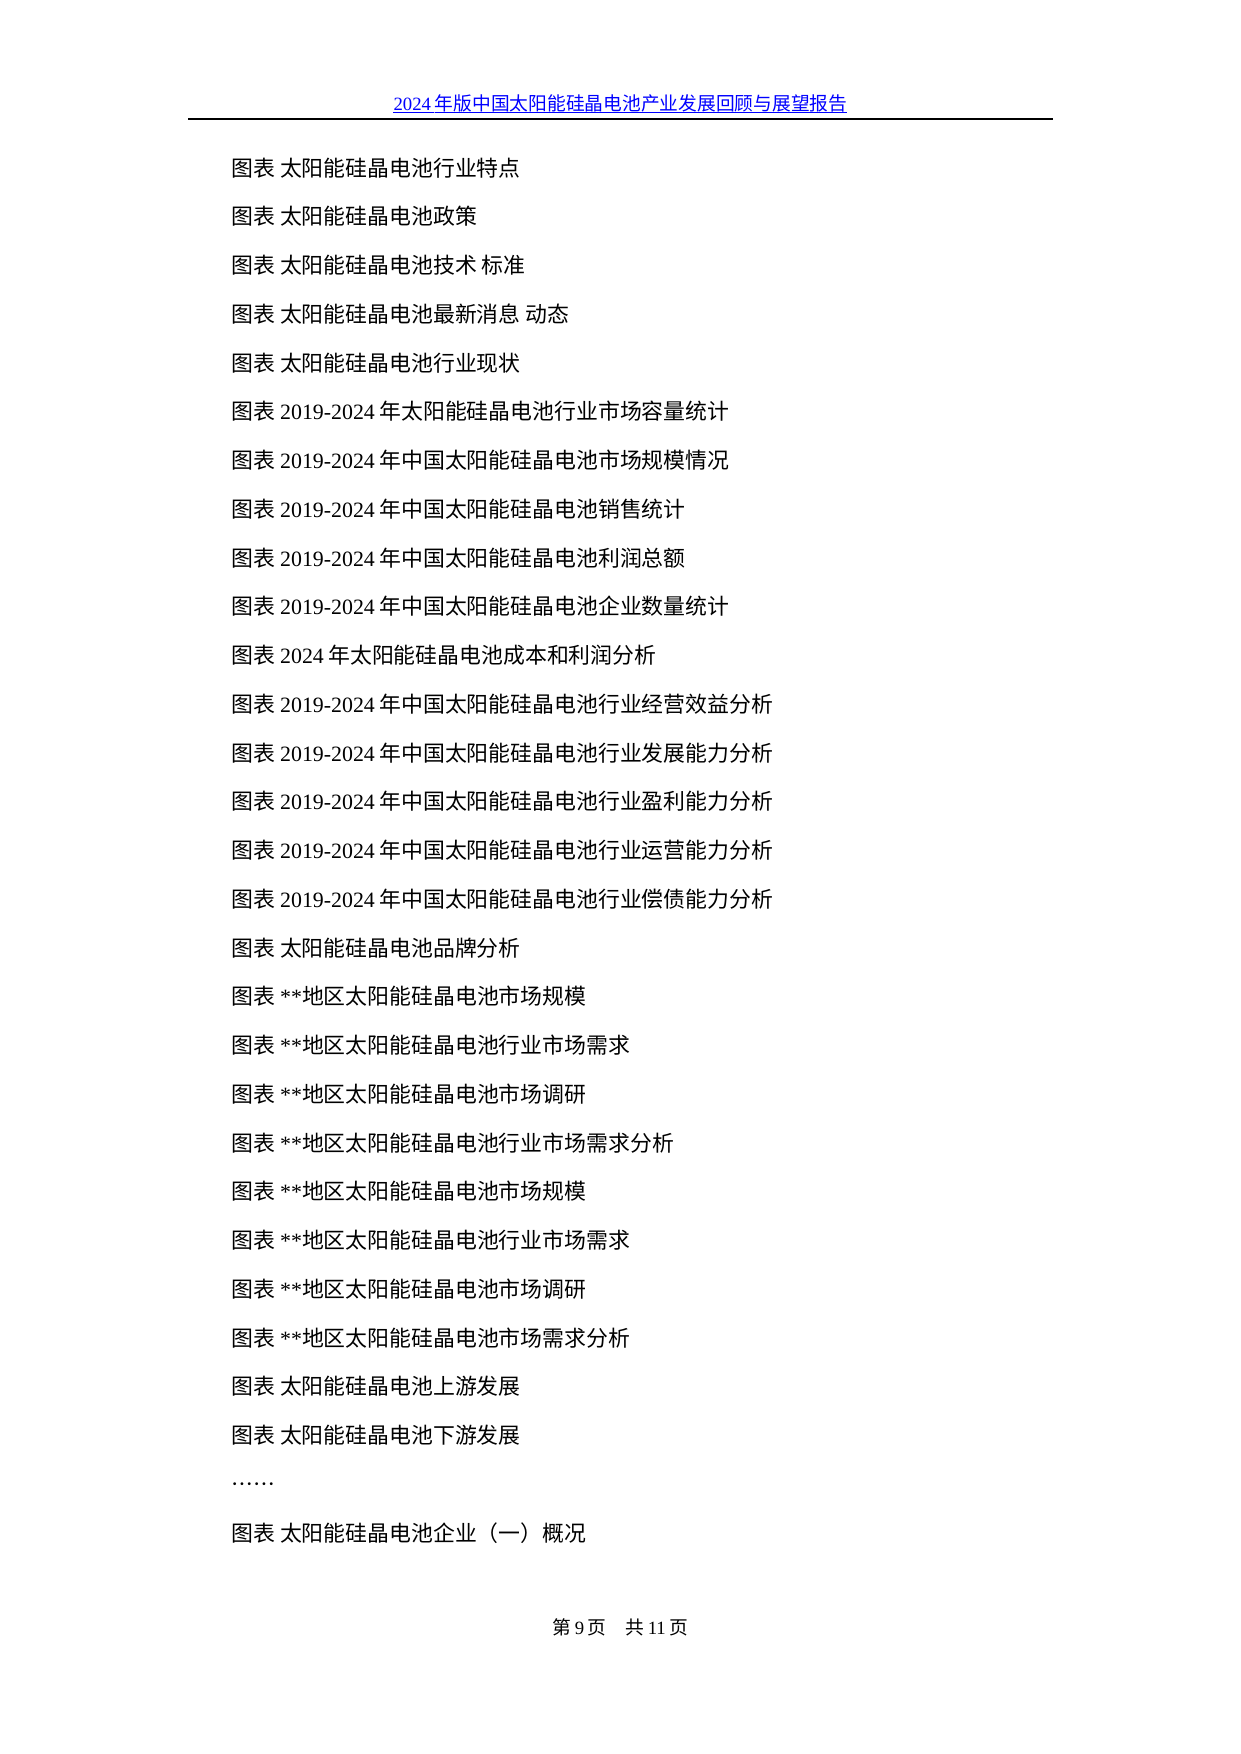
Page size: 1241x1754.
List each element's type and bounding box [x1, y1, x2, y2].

text [187, 150, 1053, 1548]
